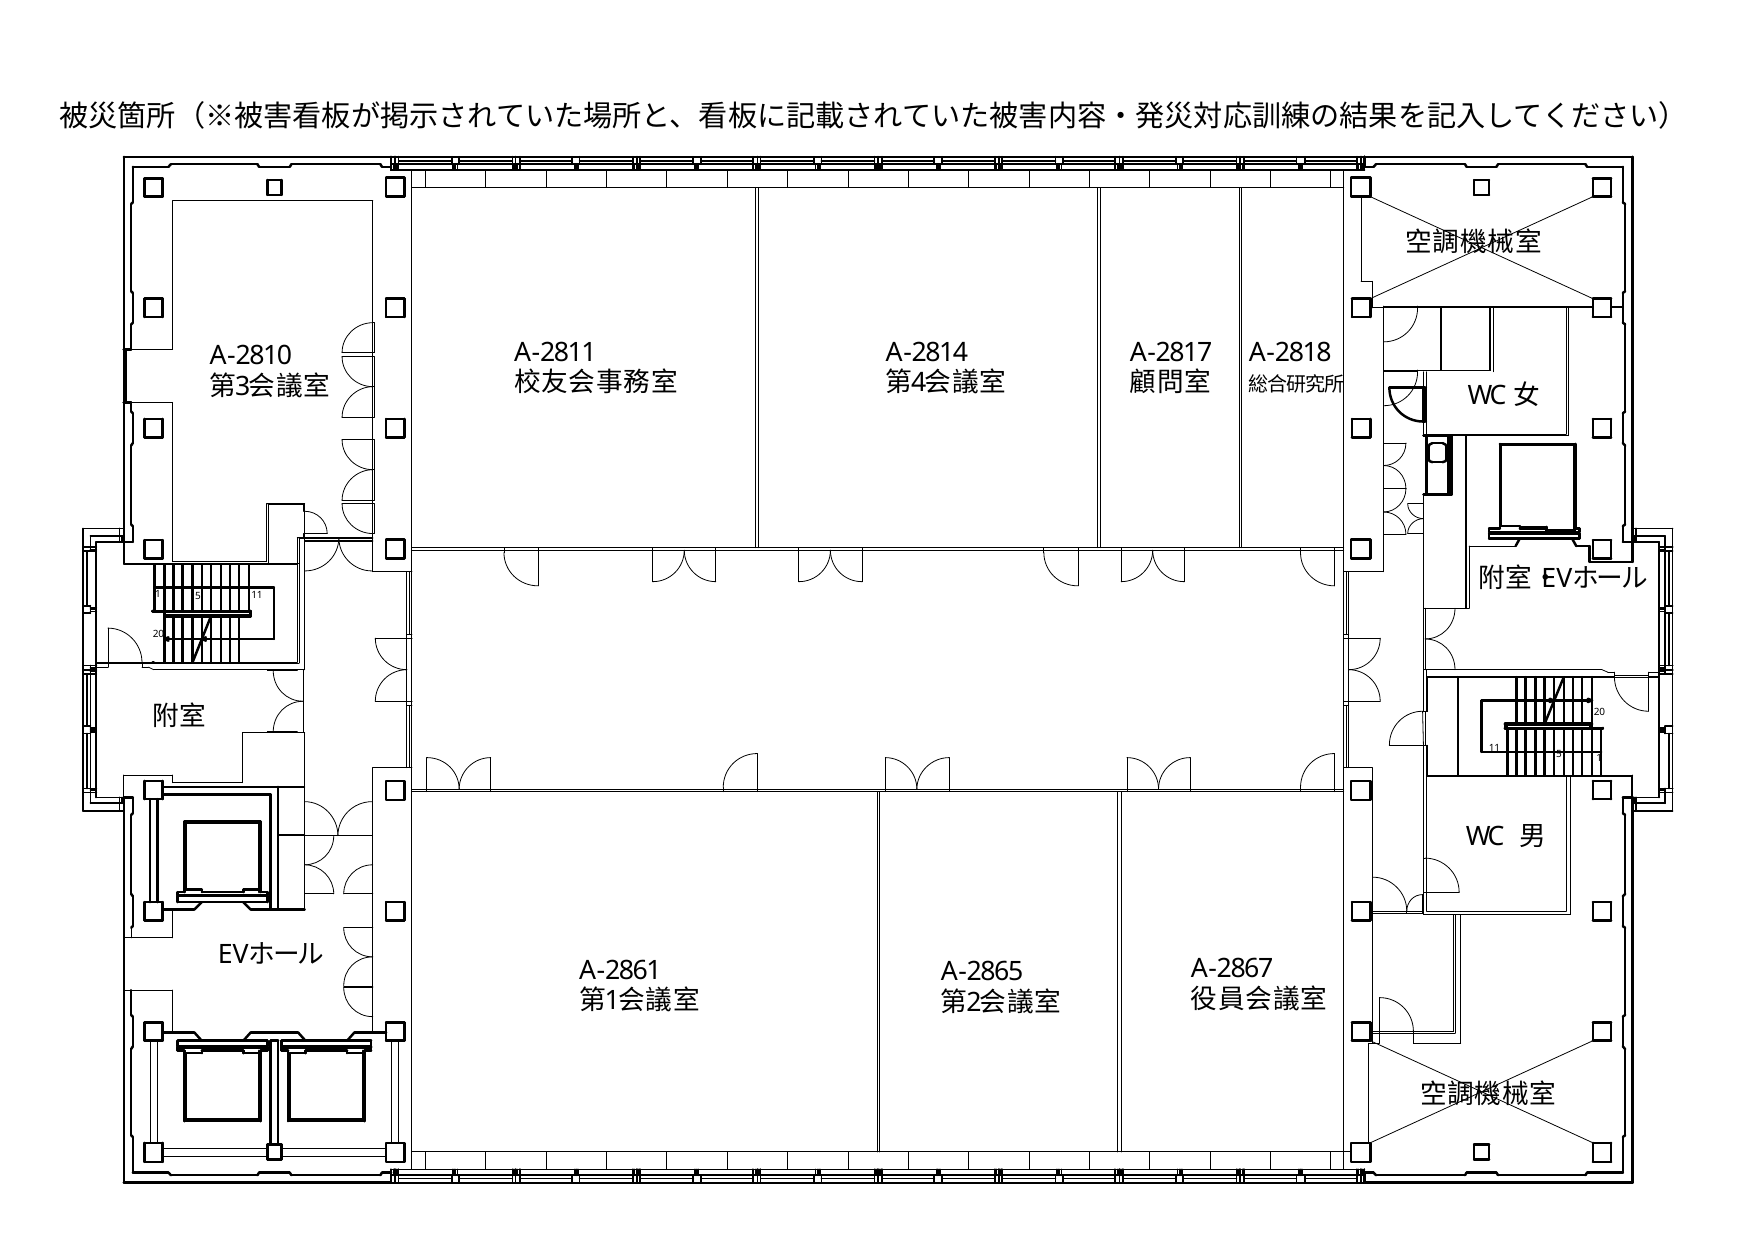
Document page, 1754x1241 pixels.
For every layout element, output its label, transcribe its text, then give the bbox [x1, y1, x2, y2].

text 被災箇所（※被害看板が掲示されていた場所と、看板に記載されていた被害内容・発災対応訓練の結果を記入してください） [59, 76, 1695, 151]
